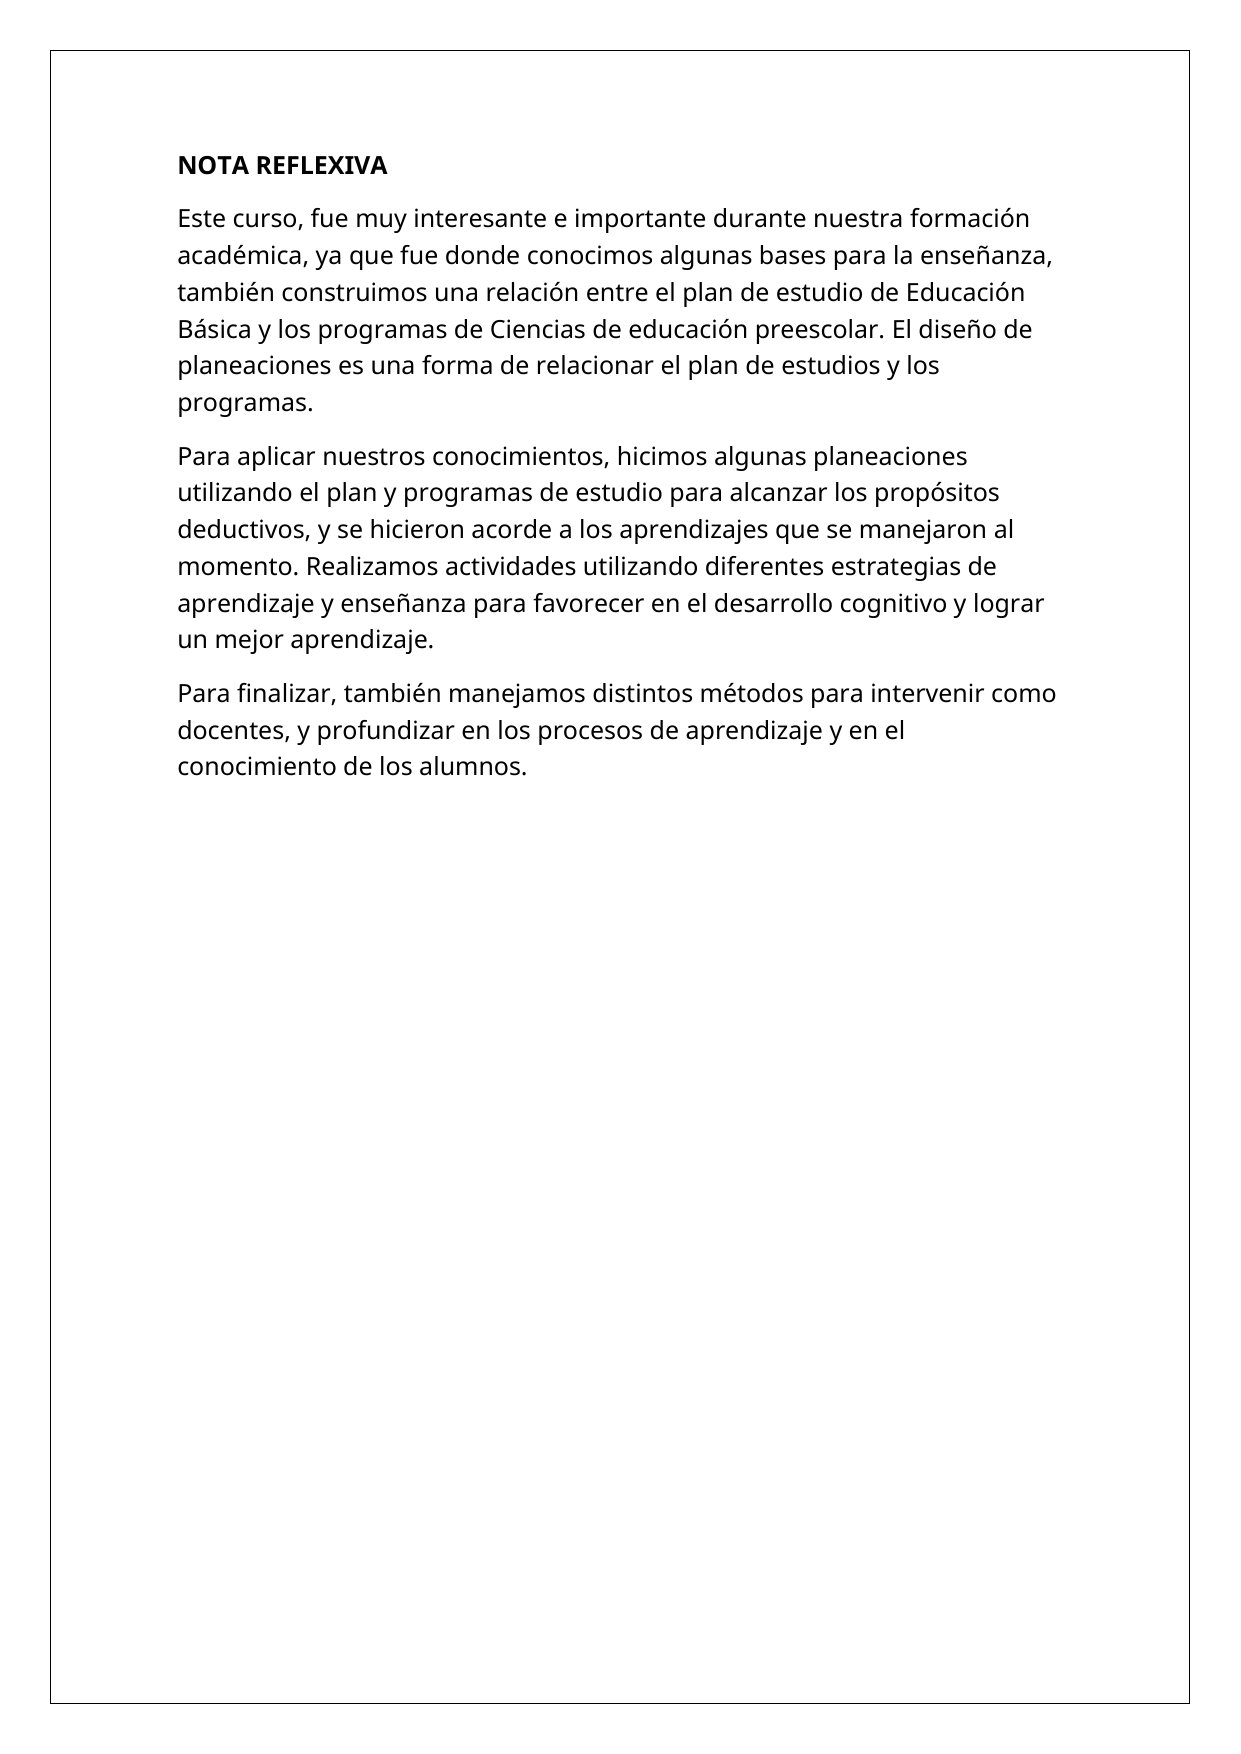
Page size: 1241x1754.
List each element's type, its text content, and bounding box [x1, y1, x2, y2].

text Este curso, fue muy interesante e importante durante nuestra formación académica, ya que fue donde conocimos algunas bases para la enseñanza, también construimos una relación entre el plan de estudio de Educación Básica y los programas de Ciencias de educación preescolar. El diseño de planeaciones es una forma de relacionar el plan de estudios y los programas. [177, 201, 1063, 419]
text Para aplicar nuestros conocimientos, hicimos algunas planeaciones utilizando el plan y programas de estudio para alcanzar los propósitos deductivos, y se hicieron acorde a los aprendizajes que se manejaron al momento. Realizamos actividades utilizando diferentes estrategias de aprendizaje y enseñanza para favorecer en el desarrollo cognitivo y lograr un mejor aprendizaje. [177, 438, 1063, 656]
text Para finalizar, también manejamos distintos métodos para intervenir como docentes, y profundizar en los procesos de aprendizaje y en el conocimiento de los alumnos. [177, 676, 1063, 783]
text NOTA REFLEXIVA [177, 147, 1063, 182]
